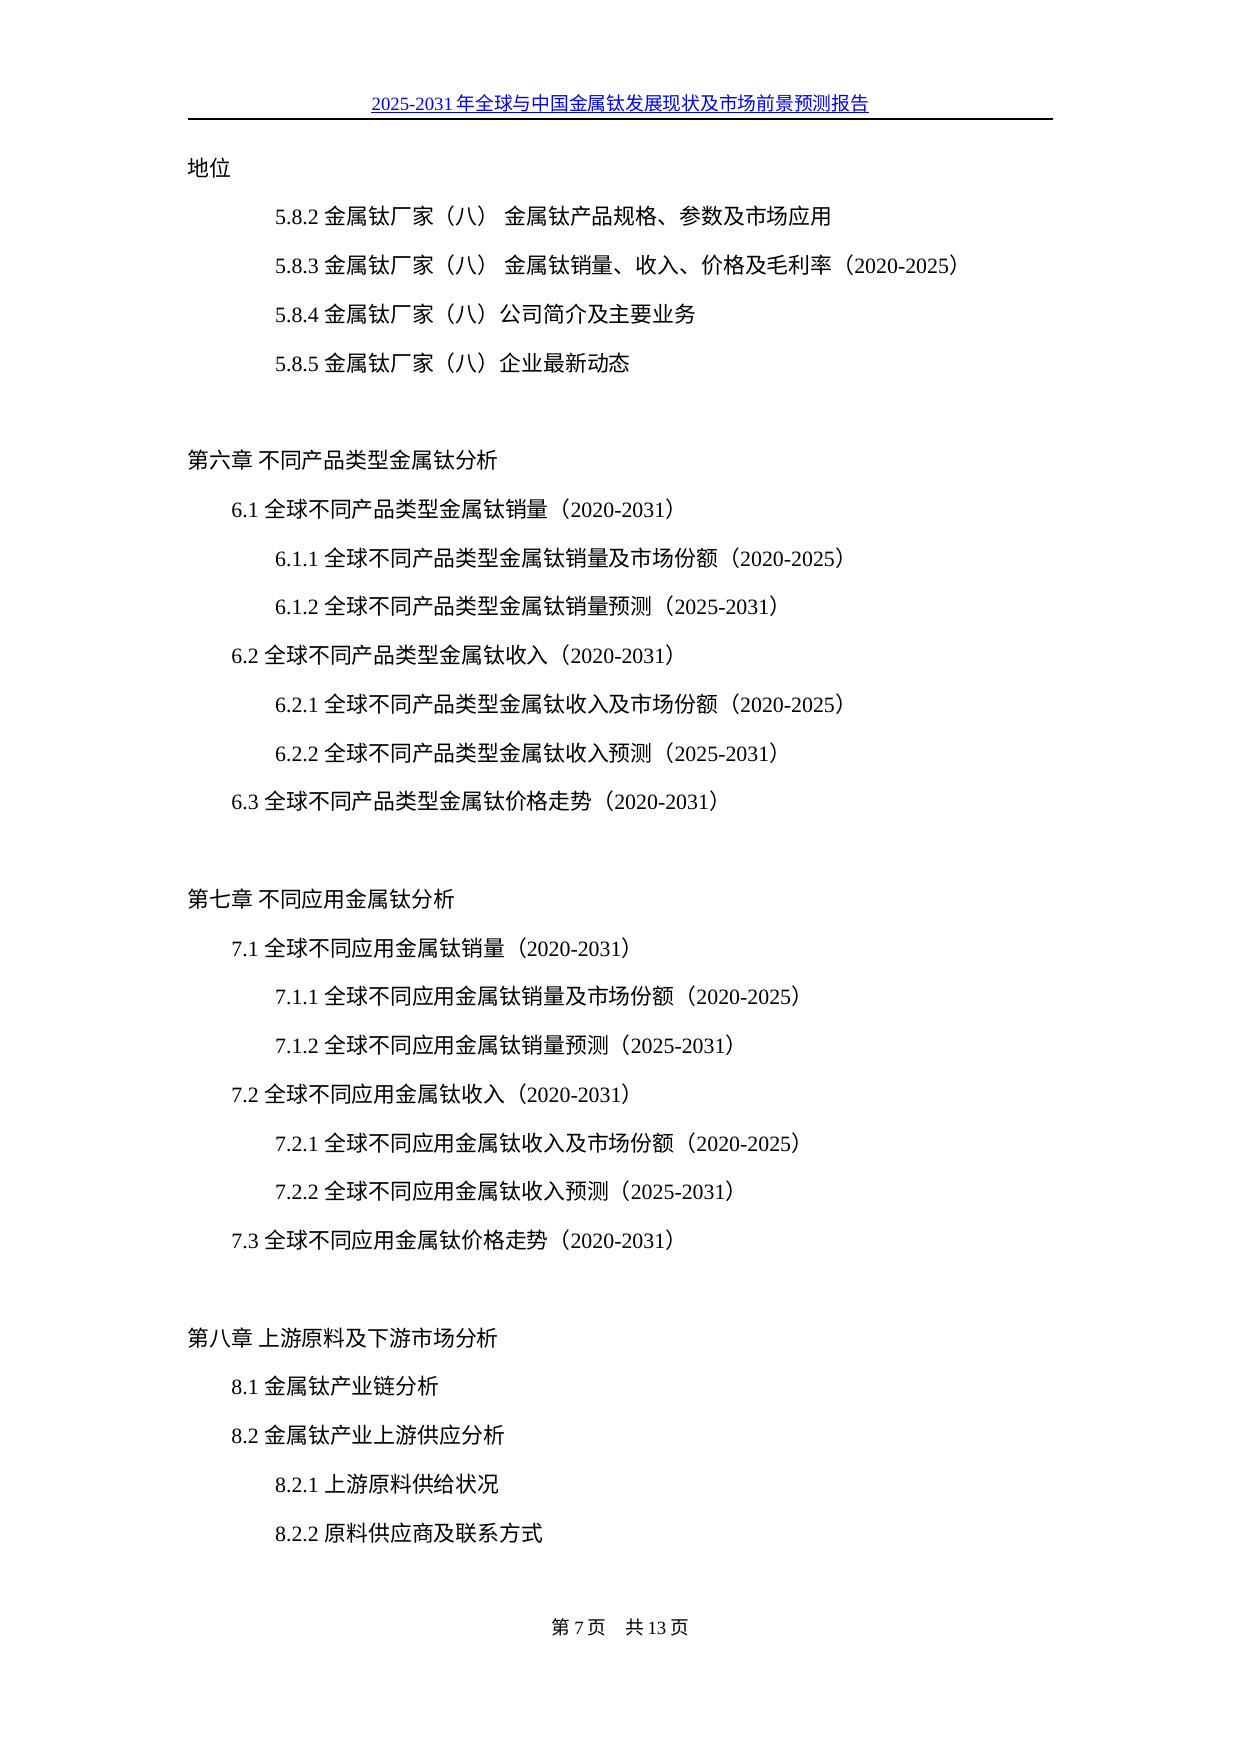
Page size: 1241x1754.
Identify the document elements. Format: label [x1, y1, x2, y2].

text [187, 150, 1053, 1548]
